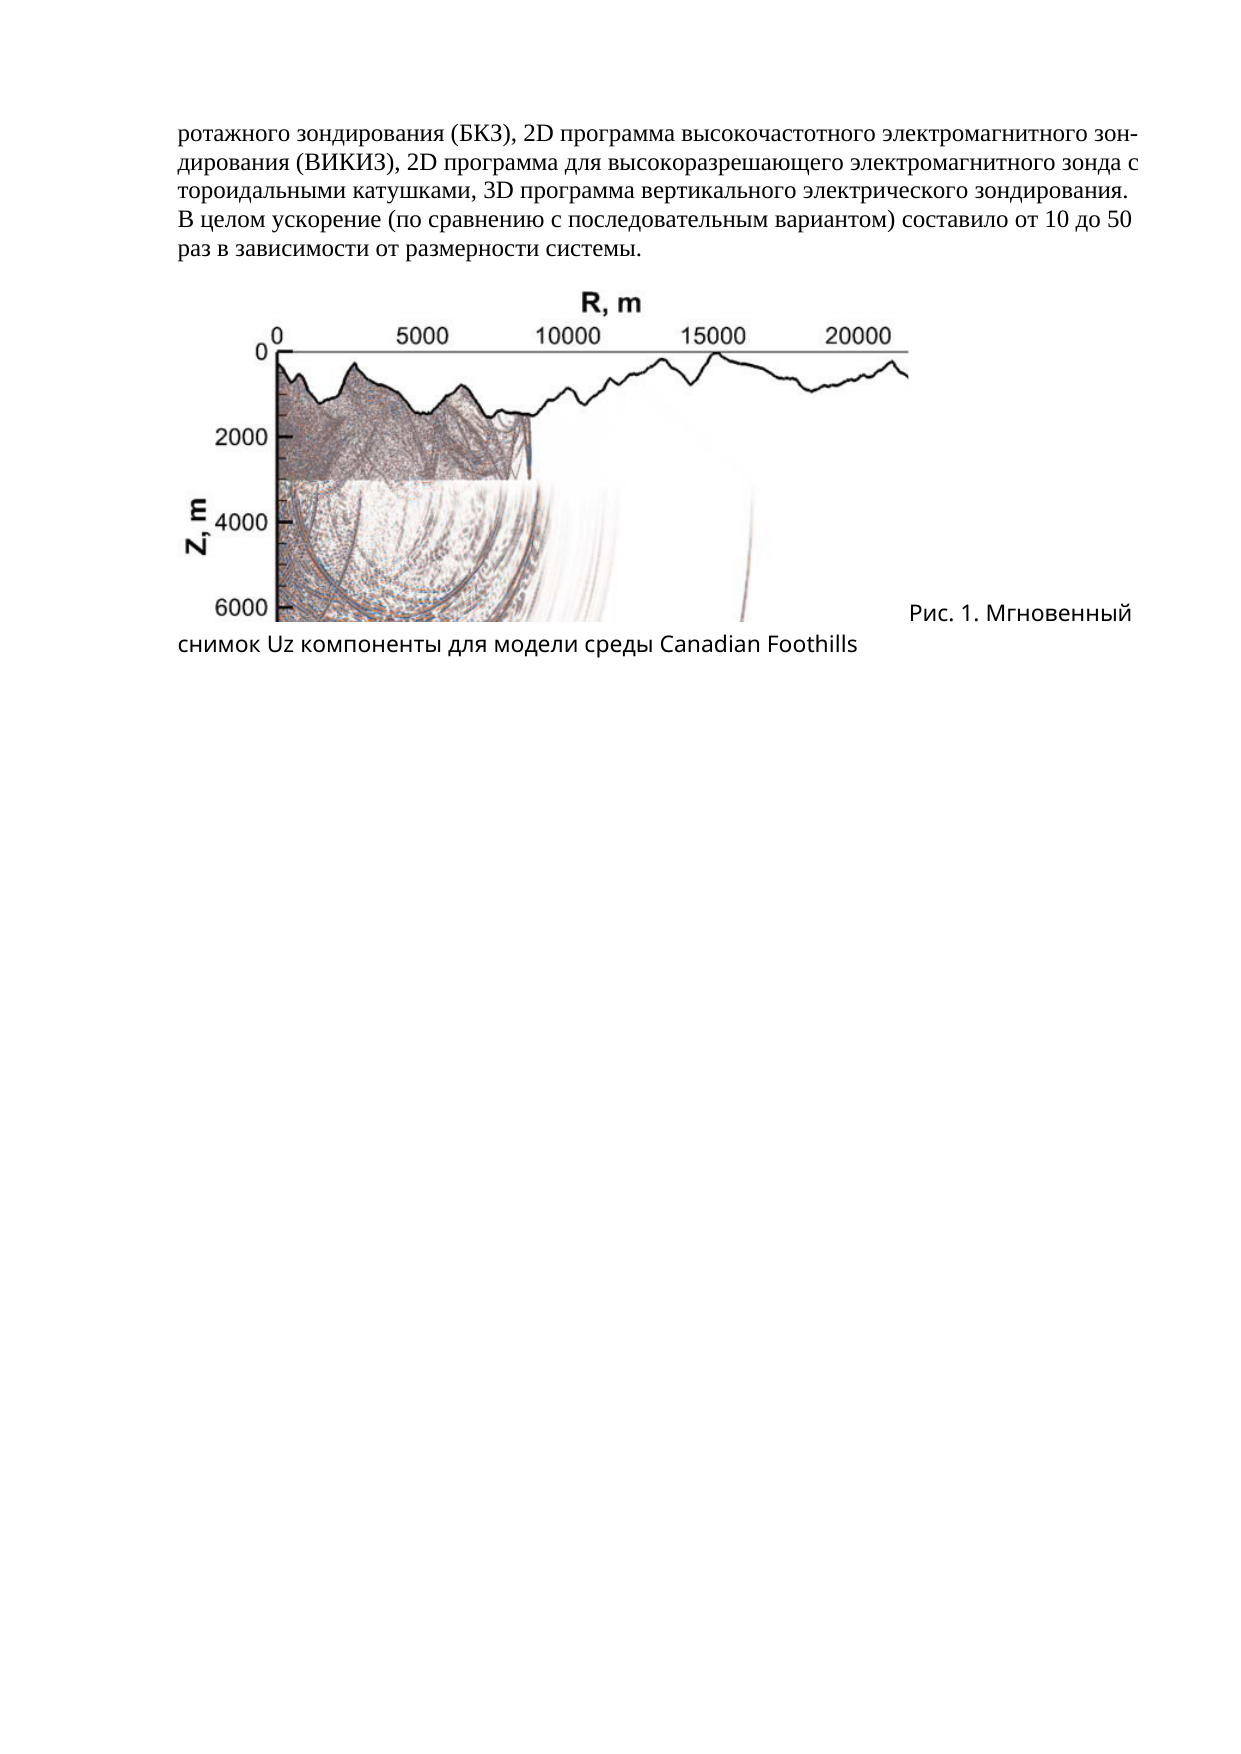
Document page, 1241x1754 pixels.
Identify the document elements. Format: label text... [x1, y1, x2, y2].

text тороидальными катушками, 3D программа вертикального электрического зондирования. [177, 176, 1152, 204]
text раз в зависимости от размерности системы. [177, 233, 1152, 262]
text В целом ускорение (по сравнению с последовательным вариантом) составило от 10 до 50 [177, 204, 1152, 233]
text дирования (ВИКИЗ), 2D программа для высокоразрешающего электромагнитного зонда с [177, 147, 1152, 176]
text Рис. 1. Мгновенный снимок Uz компоненты для модели среды Canadian Foothills [177, 291, 1152, 659]
text ротажного зондирования (БКЗ), 2D программа высокочастотного электромагнитного зон- [177, 118, 1152, 147]
